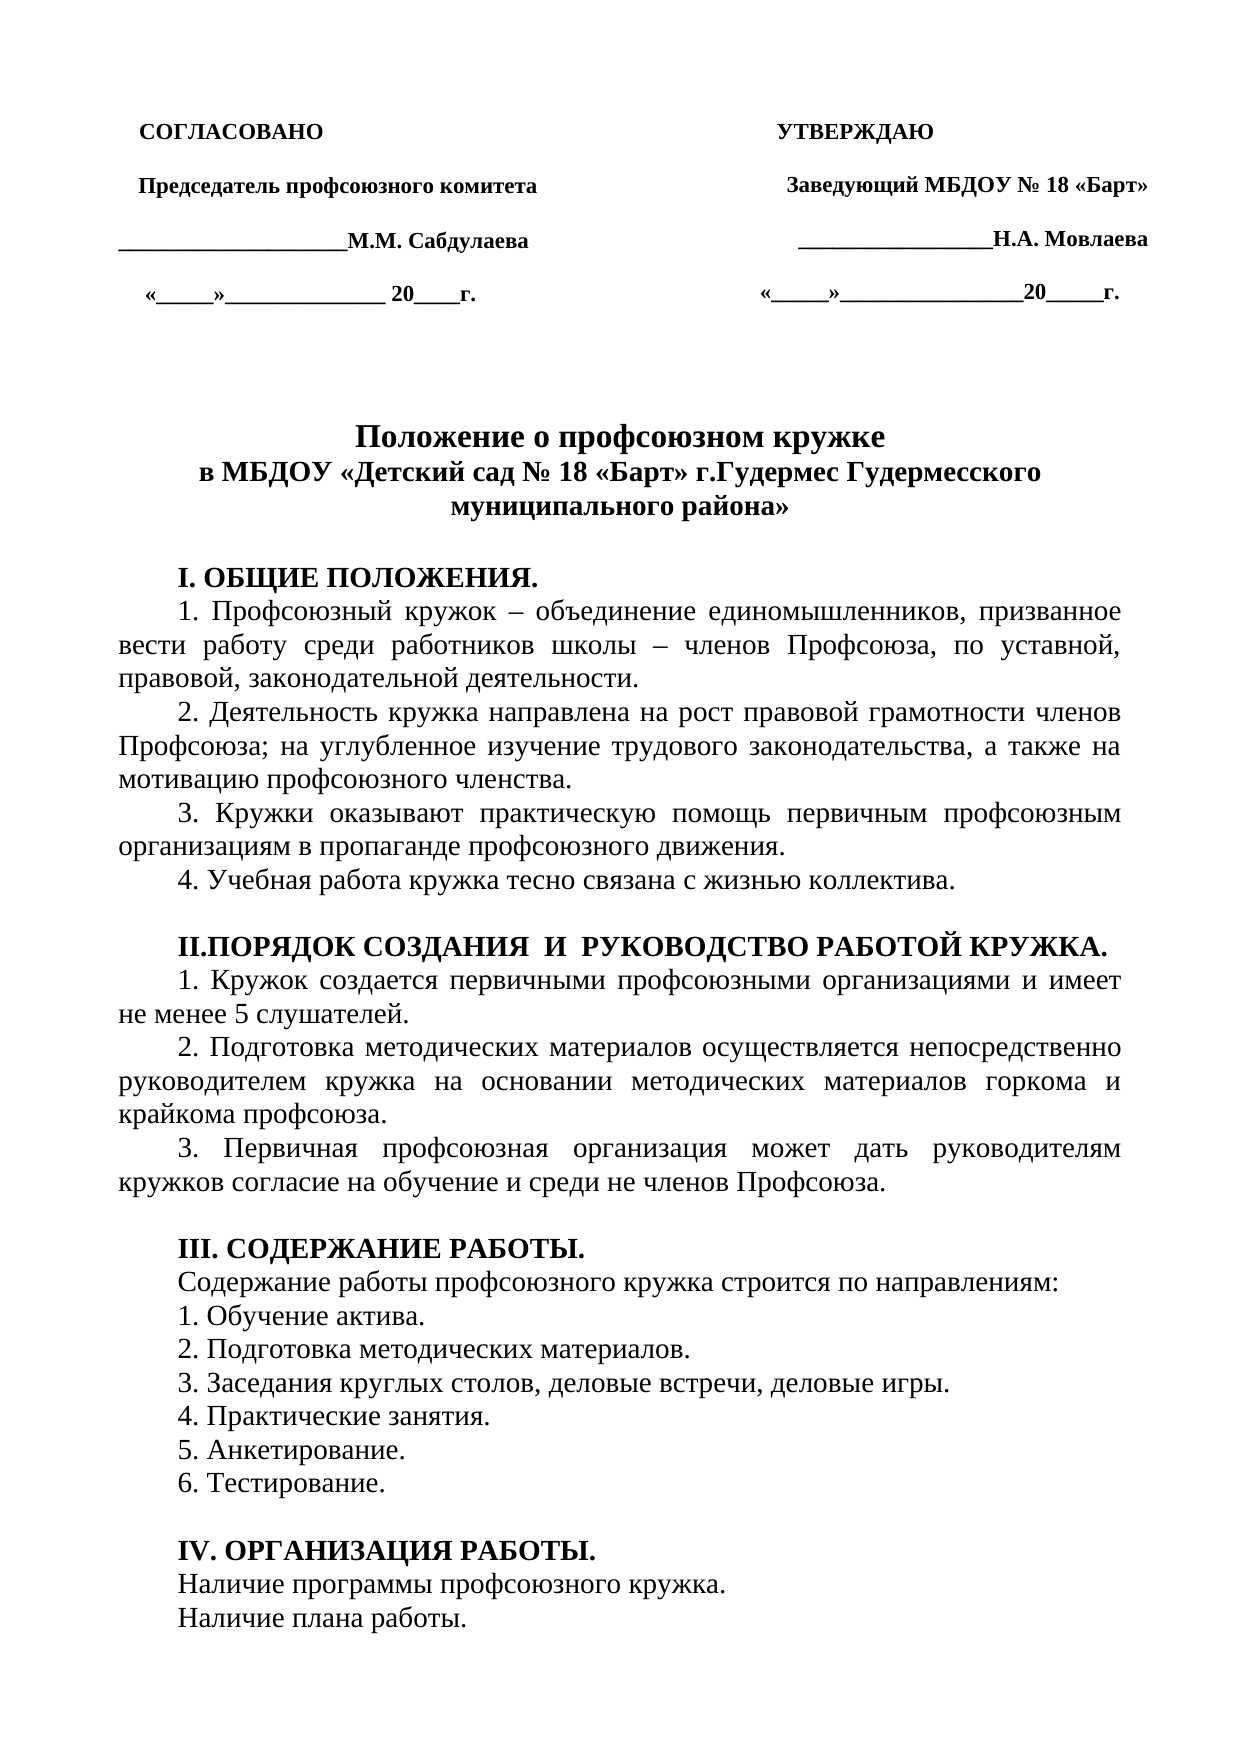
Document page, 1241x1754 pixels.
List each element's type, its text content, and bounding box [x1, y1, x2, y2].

text 1. Обучение актива. [118, 1298, 1122, 1331]
text в МБДОУ «Детский сад № 18 «Барт» г.Гудермес Гудермесского муниципального района» [118, 454, 1122, 522]
text 6. Тестирование. [118, 1466, 1122, 1499]
text 2. Подготовка методических материалов. [118, 1331, 1122, 1365]
text 3. Заседания круглых столов, деловые встречи, деловые игры. [118, 1365, 1122, 1398]
text Наличие программы профсоюзного кружка. [118, 1566, 1122, 1600]
text 4. Практические занятия. [118, 1398, 1122, 1432]
text 3. Кружки оказывают практическую помощь первичным профсоюзным организациям в пропаганде профсоюзного движения. [118, 795, 1122, 862]
text III. СОДЕРЖАНИЕ РАБОТЫ. [118, 1231, 1122, 1264]
text 5. Анкетирование. [118, 1432, 1122, 1466]
text 2. Деятельность кружка направлена на рост правовой грамотности членов Профсоюза; на углубленное изучение трудового законодательства, а также на мотивацию профсоюзного членства. [118, 694, 1122, 795]
text 1. Кружок создается первичными профсоюзными организациями и имеет не менее 5 слушателей. [118, 962, 1122, 1029]
text Содержание работы профсоюзного кружка строится по направлениям: [118, 1264, 1122, 1298]
table_header СОГЛАСОВАНО Председатель профсоюзного комитета ____________________М.М. Сабдулаева «_____»______________ 20____г. [59, 118, 577, 383]
text 2. Подготовка методических материалов осуществляется непосредственно руководителем кружка на основании методических материалов горкома и крайкома профсоюза. [118, 1029, 1122, 1130]
text I. ОБЩИЕ ПОЛОЖЕНИЯ. [118, 560, 1122, 593]
text Положение о профсоюзном кружке [118, 416, 1122, 454]
text II.ПОРЯДОК СОЗДАНИЯ И РУКОВОДСТВО РАБОТОЙ КРУЖКА. [118, 929, 1122, 962]
text 1. Профсоюзный кружок – объединение единомышленников, призванное вести работу среди работников школы – членов Профсоюза, по уставной, правовой, законодательной деятельности. [118, 593, 1122, 694]
text IV. ОРГАНИЗАЦИЯ РАБОТЫ. [118, 1533, 1122, 1566]
text Наличие плана работы. [118, 1600, 1122, 1633]
table_header УТВЕРЖДАЮ Заведующий МБДОУ № 18 «Барт» _________________Н.А. Мовлаева «_____»________________20_____г. [577, 118, 1160, 383]
text 4. Учебная работа кружка тесно связана с жизнью коллектива. [118, 862, 1122, 895]
text 3. Первичная профсоюзная организация может дать руководителям кружков согласие на обучение и среди не членов Профсоюза. [118, 1130, 1122, 1197]
